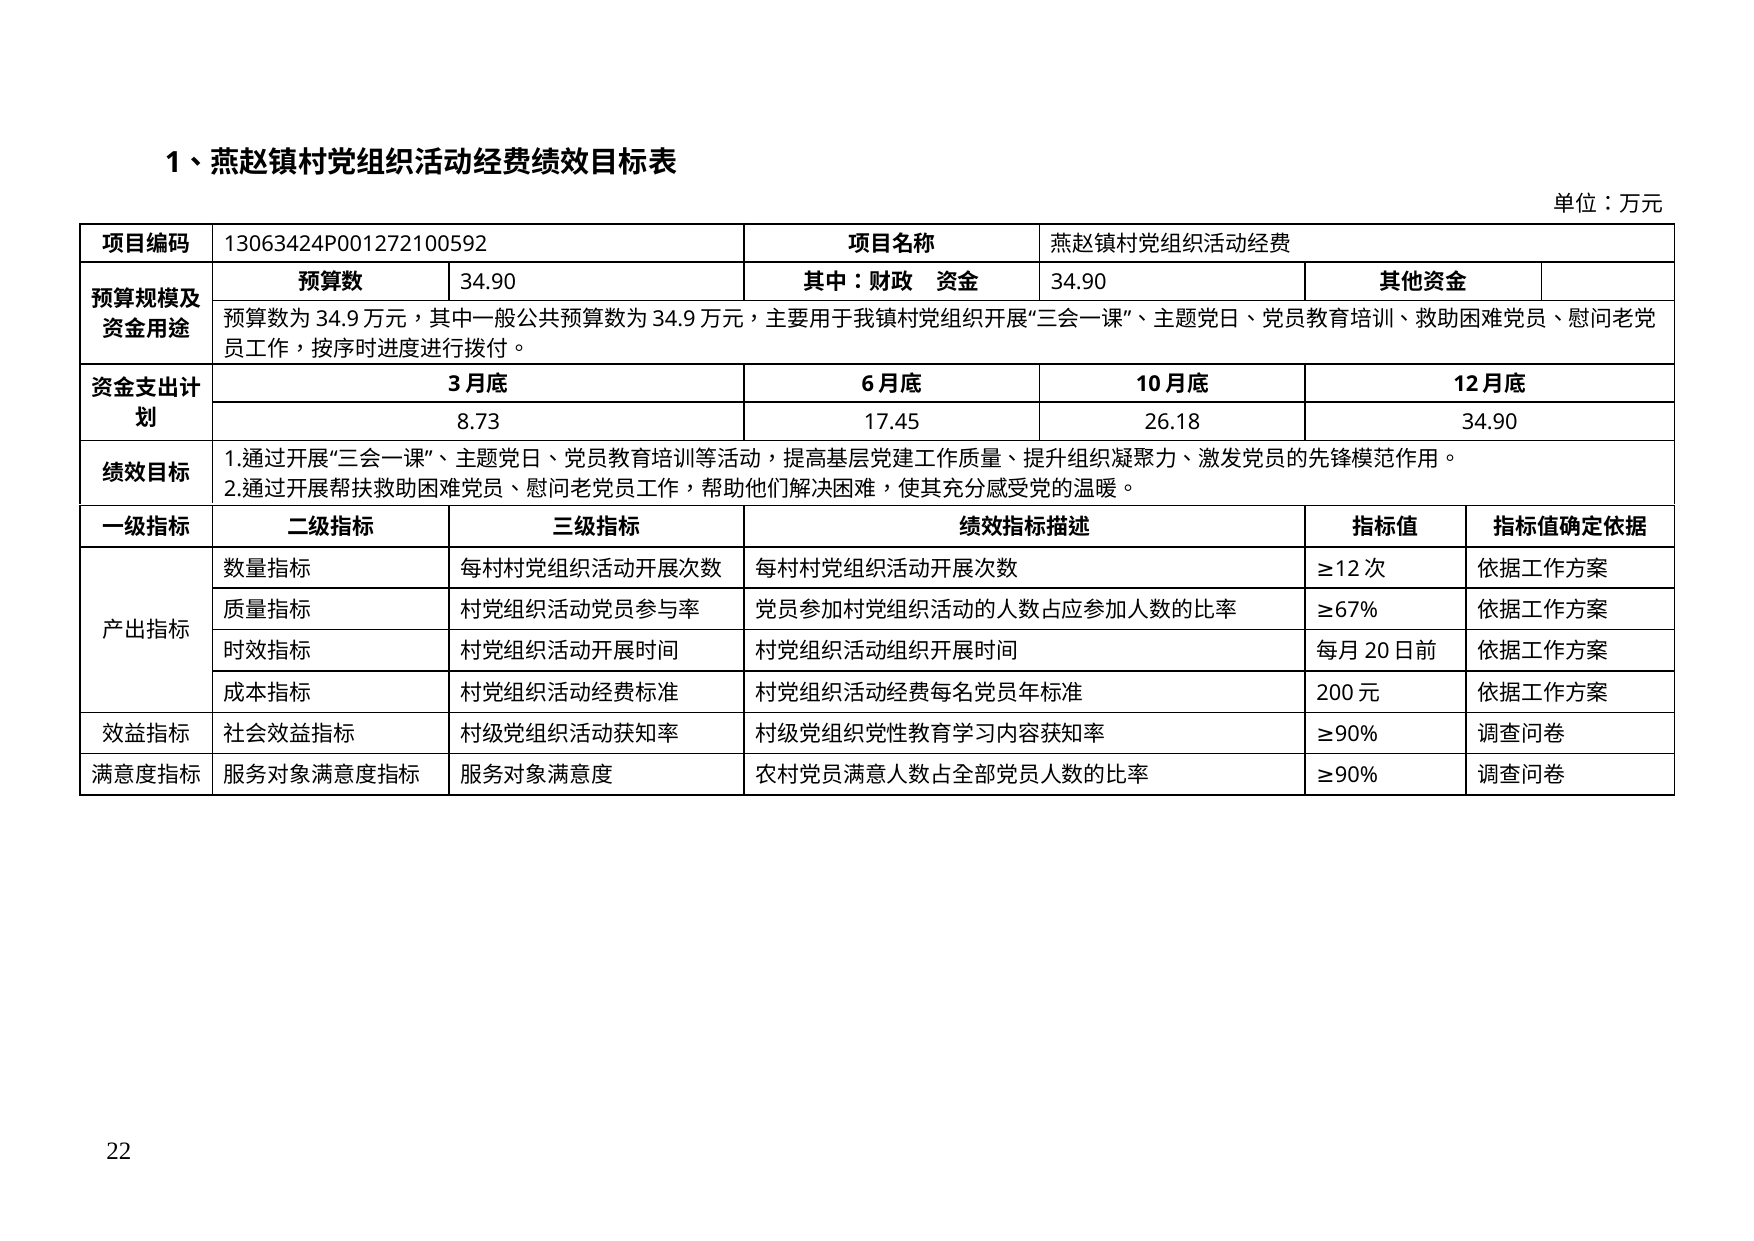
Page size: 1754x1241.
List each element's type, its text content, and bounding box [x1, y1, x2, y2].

table_cell 燕赵镇村党组织活动经费 [1040, 225, 1674, 261]
table_cell 项目名称 [745, 225, 1039, 261]
table_cell 34.90 [1306, 403, 1674, 440]
table_cell 党员参加村党组织活动的人数占应参加人数的比率 [745, 589, 1304, 629]
table_cell 12月底 [1306, 365, 1674, 401]
table_cell 17.45 [745, 403, 1039, 440]
table_cell 时效指标 [213, 630, 448, 670]
table_header 绩效指标描述 [745, 506, 1304, 546]
table_cell 13063424P001272100592 [213, 225, 743, 261]
text 1、燕赵镇村党组织活动经费绩效目标表 [106, 142, 1648, 181]
table_cell 村党组织活动经费标准 [450, 672, 743, 711]
table_cell 6月底 [745, 365, 1039, 401]
table_header 二级指标 [213, 506, 448, 546]
table_cell 效益指标 [81, 713, 212, 753]
table_cell 产出指标 [81, 548, 212, 711]
table_cell 预算规模及资金用途 [81, 263, 212, 363]
table_cell 8.73 [213, 403, 743, 440]
table_cell 其他资金 [1306, 263, 1541, 300]
table_cell 服务对象满意度 [450, 754, 743, 794]
table_cell 调查问卷 [1467, 754, 1674, 794]
table_cell 调查问卷 [1467, 713, 1674, 753]
table_cell 预算数 [213, 263, 448, 300]
table_cell 数量指标 [213, 548, 448, 587]
table_cell 预算数为34.9万元，其中一般公共预算数为34.9万元，主要用于我镇村党组织开展“三会一课”、主题党日、党员教育培训、救助困难党员、慰问老党员工作，按序时进度进行拨付。 [213, 301, 1674, 363]
table_header 三级指标 [450, 506, 743, 546]
table_cell 服务对象满意度指标 [213, 754, 448, 794]
table_cell 200元 [1306, 672, 1465, 711]
table_cell 依据工作方案 [1467, 672, 1674, 711]
table_cell ≥12次 [1306, 548, 1465, 587]
table_cell ≥90% [1306, 754, 1465, 794]
table_cell ≥90% [1306, 713, 1465, 753]
table_header 一级指标 [81, 506, 212, 546]
table_cell 每村村党组织活动开展次数 [745, 548, 1304, 587]
table_cell 依据工作方案 [1467, 548, 1674, 587]
table_cell 村级党组织党性教育学习内容获知率 [745, 713, 1304, 753]
table_cell 村党组织活动组织开展时间 [745, 630, 1304, 670]
table_cell 3月底 [213, 365, 743, 401]
table_cell 其中：财政 资金 [745, 263, 1039, 300]
table_cell 依据工作方案 [1467, 630, 1674, 670]
table_cell 26.18 [1040, 403, 1304, 440]
table_cell 村级党组织活动获知率 [450, 713, 743, 753]
table_cell 绩效目标 [81, 441, 212, 503]
table_cell 村党组织活动经费每名党员年标准 [745, 672, 1304, 711]
table_cell [1542, 263, 1674, 300]
table_header 指标值 [1306, 506, 1465, 546]
table_cell 农村党员满意人数占全部党员人数的比率 [745, 754, 1304, 794]
table_cell 成本指标 [213, 672, 448, 711]
table_cell 质量指标 [213, 589, 448, 629]
table_cell 34.90 [450, 263, 743, 300]
table_cell 依据工作方案 [1467, 589, 1674, 629]
table_cell 34.90 [1040, 263, 1304, 300]
table_cell 1.通过开展“三会一课”、主题党日、党员教育培训等活动，提高基层党建工作质量、提升组织凝聚力、激发党员的先锋模范作用。 2.通过开展帮扶救助困难党员、慰问老党员工作，帮助他们解决困难，使其充分感受党的温暖。 [213, 441, 1674, 503]
table_cell 满意度指标 [81, 754, 212, 794]
table_cell ≥67% [1306, 589, 1465, 629]
table_cell 10月底 [1040, 365, 1304, 401]
table_cell 每村村党组织活动开展次数 [450, 548, 743, 587]
table_cell 每月20日前 [1306, 630, 1465, 670]
table_header 指标值确定依据 [1467, 506, 1674, 546]
table_cell 项目编码 [81, 225, 212, 261]
table_cell 资金支出计划 [81, 365, 212, 440]
table_header 单位：万元 [81, 183, 1674, 223]
table_cell 村党组织活动开展时间 [450, 630, 743, 670]
table_cell 村党组织活动党员参与率 [450, 589, 743, 629]
table_cell 社会效益指标 [213, 713, 448, 753]
